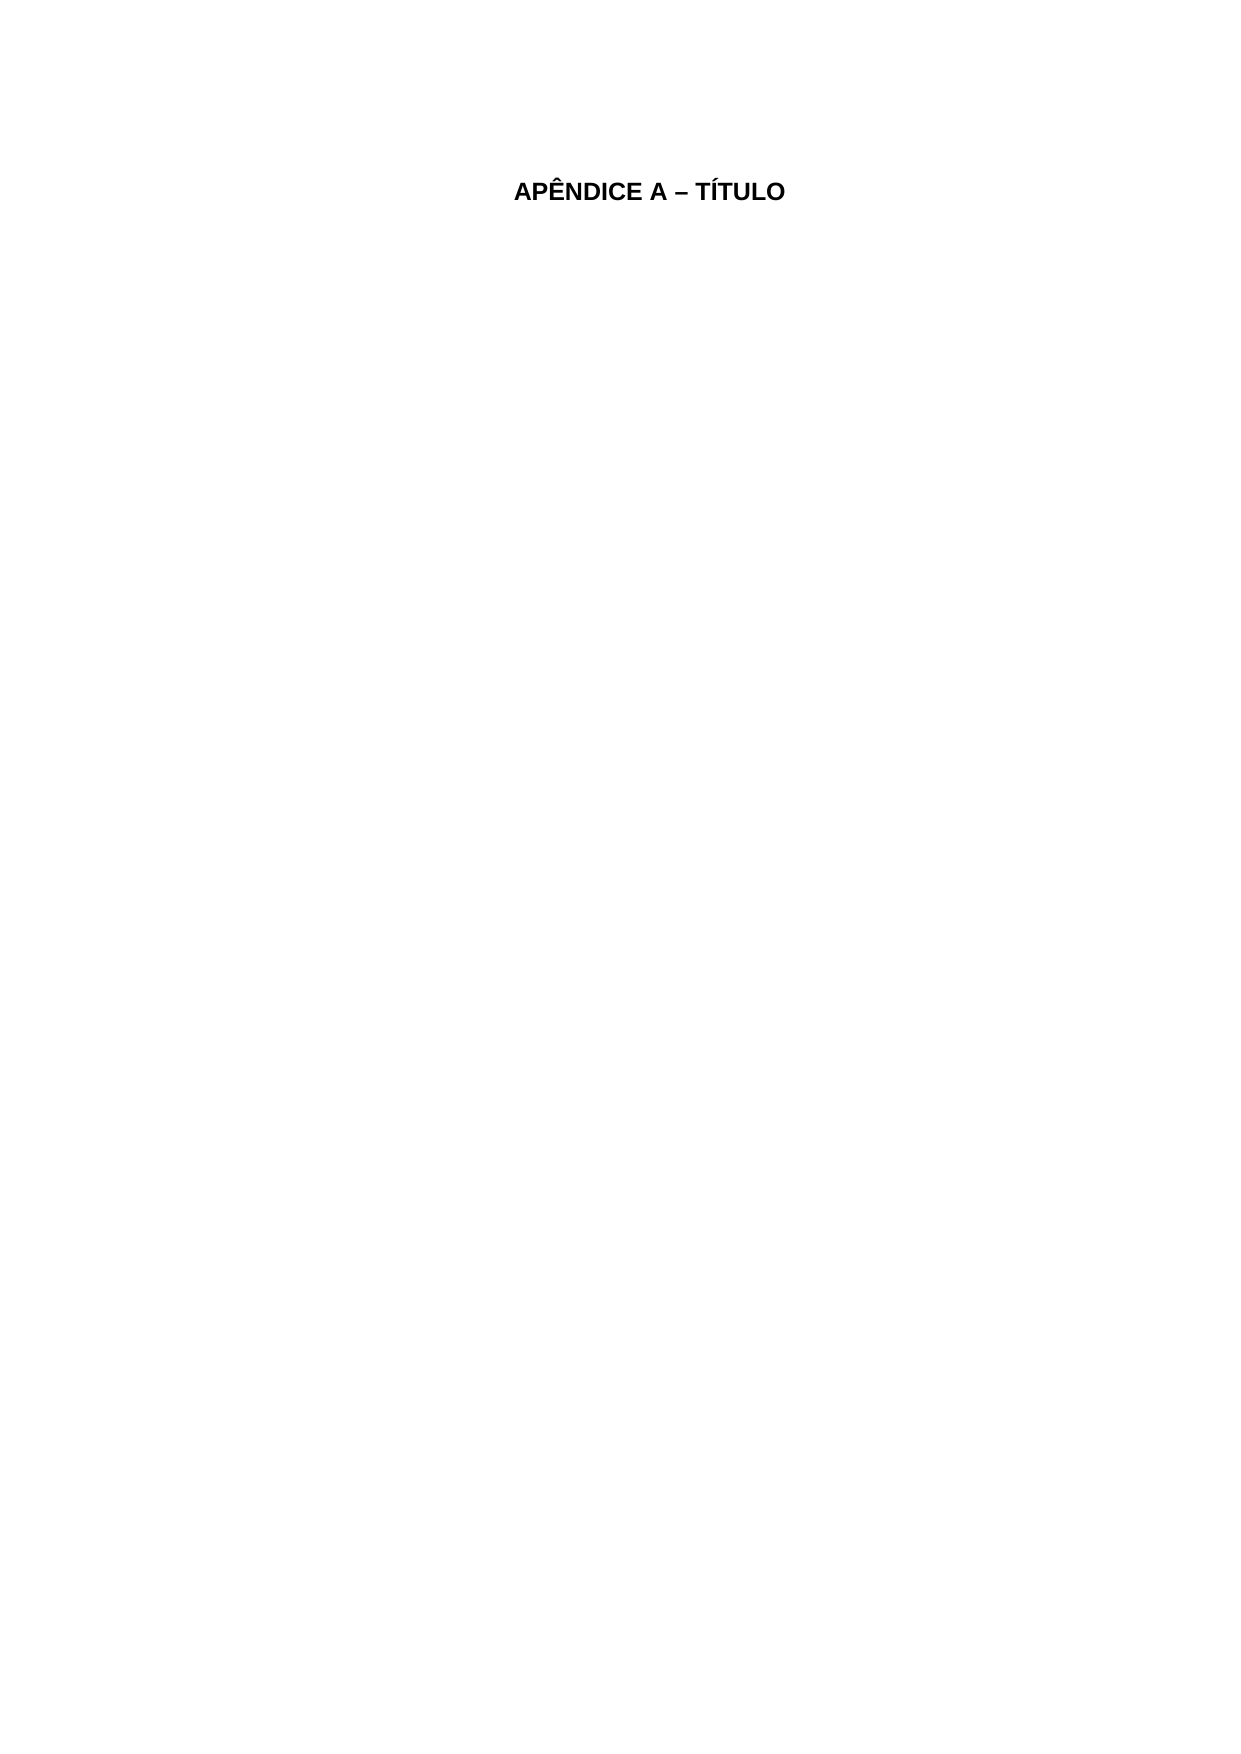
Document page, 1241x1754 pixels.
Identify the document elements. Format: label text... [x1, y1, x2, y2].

text APÊNDICE A – TÍTULO [177, 177, 1122, 206]
